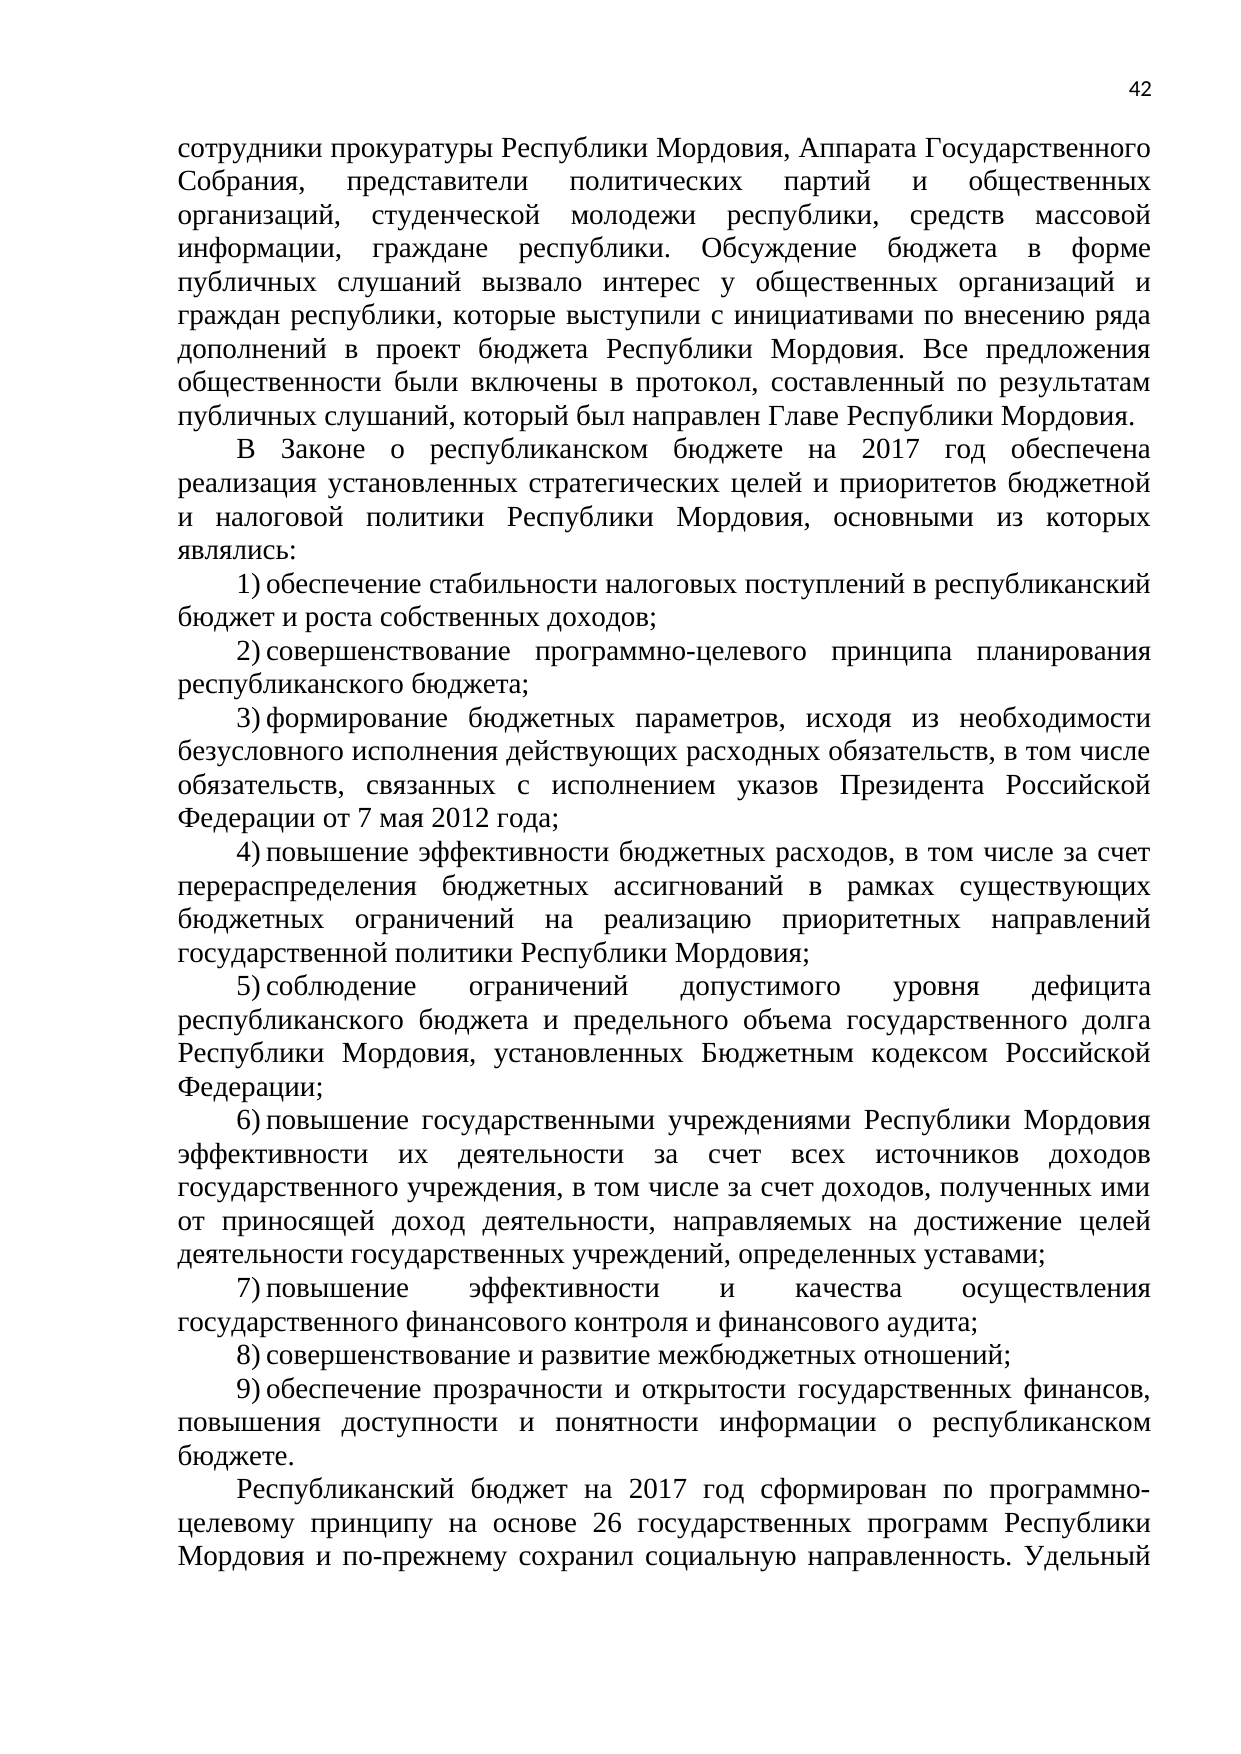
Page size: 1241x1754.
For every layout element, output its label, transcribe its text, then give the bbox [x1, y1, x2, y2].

list совершенствование и развитие межбюджетных отношений; [177, 1337, 1152, 1371]
list обеспечение стабильности налоговых поступлений в республиканский бюджет и роста собственных доходов; [177, 566, 1152, 633]
list повышение эффективности бюджетных расходов, в том числе за счет перераспределения бюджетных ассигнований в рамках существующих бюджетных ограничений на реализацию приоритетных направлений государственной политики Республики Мордовия; [177, 834, 1152, 968]
list повышение эффективности и качества осуществления государственного финансового контроля и финансового аудита; [177, 1270, 1152, 1337]
list повышение государственными учреждениями Республики Мордовия эффективности их деятельности за счет всех источников доходов государственного учреждения, в том числе за счет доходов, полученных ими от приносящей доход деятельности, направляемых на достижение целей деятельности государственных учреждений, определенных уставами; [177, 1102, 1152, 1270]
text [177, 130, 1152, 432]
list формирование бюджетных параметров, исходя из необходимости безусловного исполнения действующих расходных обязательств, в том числе обязательств, связанных с исполнением указов Президента Российской Федерации от 7 мая 2012 года; [177, 700, 1152, 834]
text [177, 1471, 1152, 1572]
text В Законе о республиканском бюджете на 2017 год обеспечена реализация установленных стратегических целей и приоритетов бюджетной и налоговой политики Республики Мордовия, основными из которых являлись: [177, 432, 1152, 566]
list соблюдение ограничений допустимого уровня дефицита республиканского бюджета и предельного объема государственного долга Республики Мордовия, установленных Бюджетным кодексом Российской Федерации; [177, 968, 1152, 1102]
list совершенствование программно-целевого принципа планирования республиканского бюджета; [177, 633, 1152, 700]
list обеспечение прозрачности и открытости государственных финансов, повышения доступности и понятности информации о республиканском бюджете. [177, 1371, 1152, 1471]
